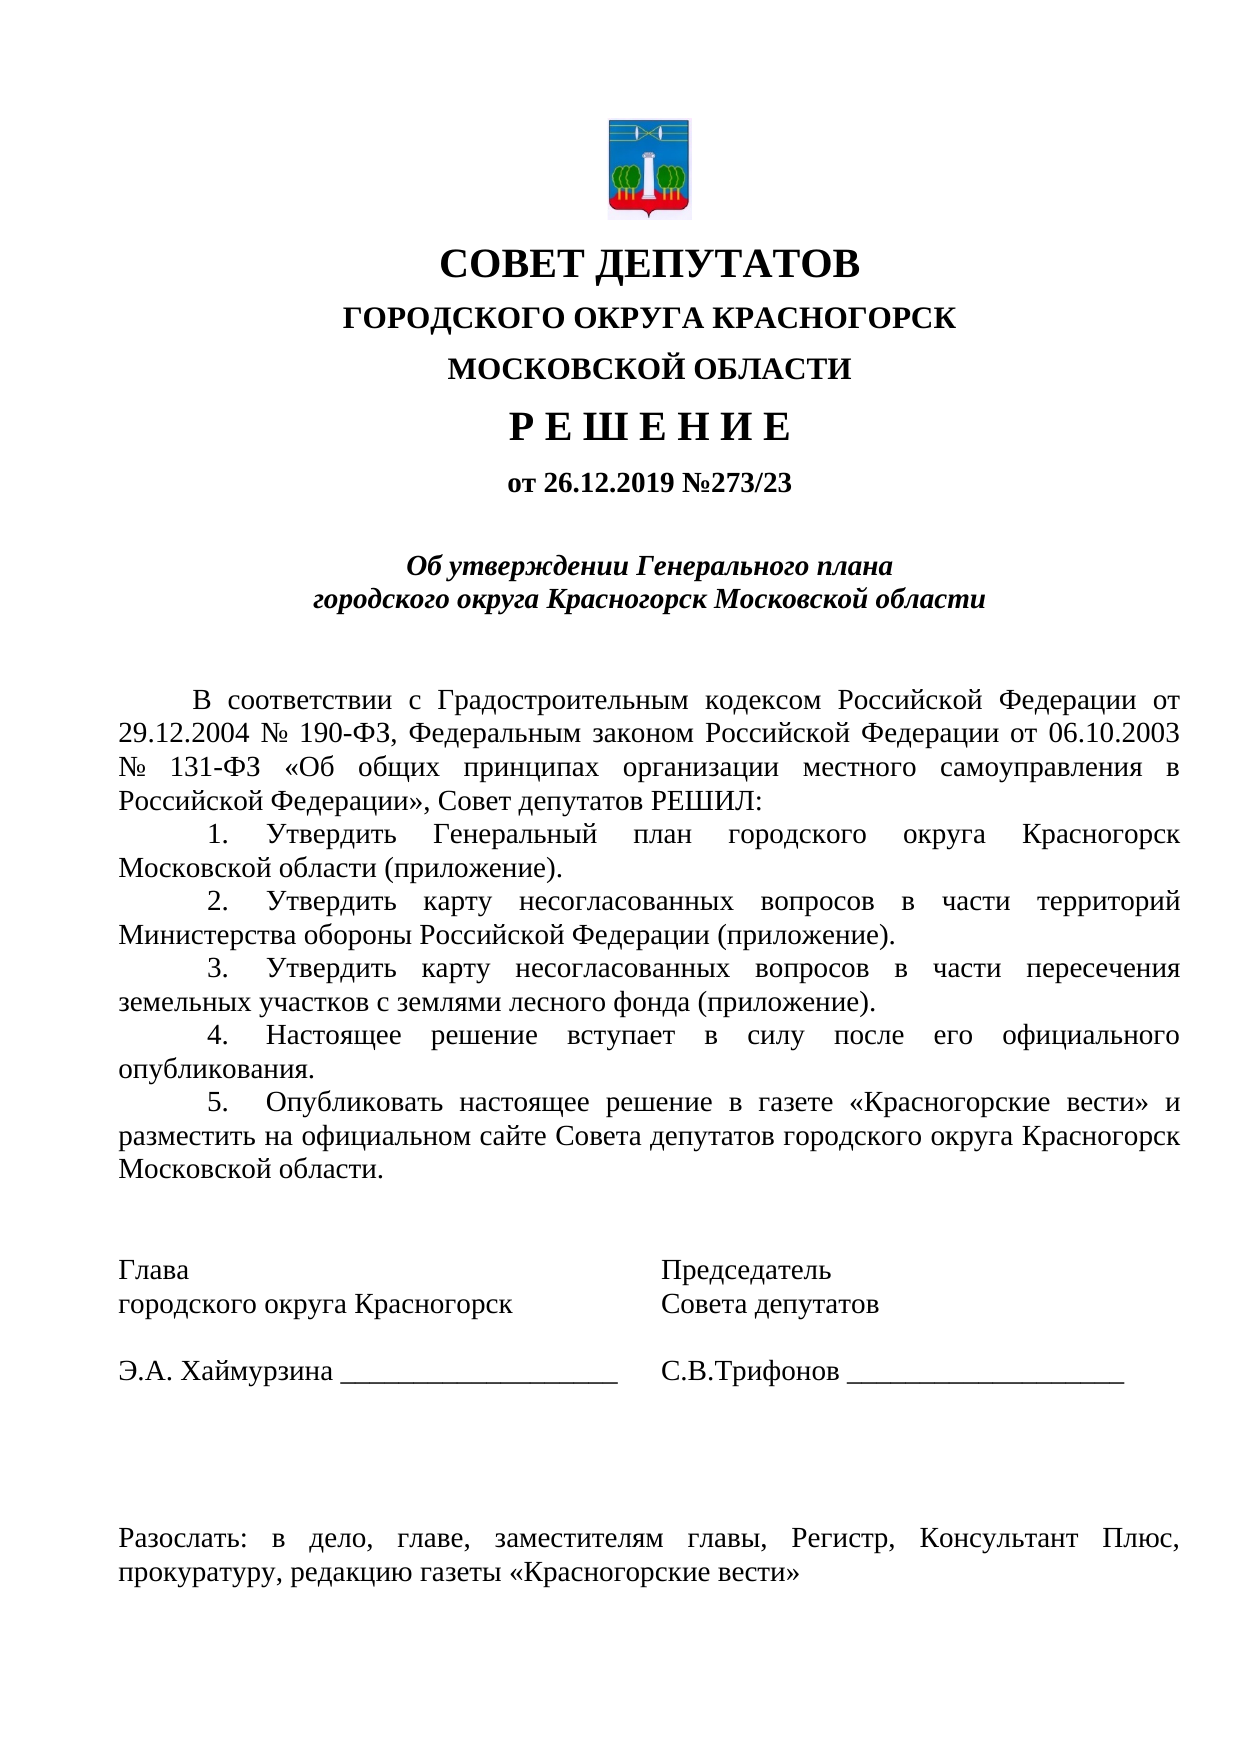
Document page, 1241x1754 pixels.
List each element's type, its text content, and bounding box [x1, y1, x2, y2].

text Об утверждении Генерального плана [118, 548, 1181, 581]
text от 26.12.2019 №273/23 [118, 466, 1181, 499]
list Опубликовать настоящее решение в газете «Красногорские вести» и разместить на официальном сайте Совета депутатов городского округа Красногорск Московской области. [118, 1084, 1181, 1185]
text Разослать: в дело, главе, заместителям главы, Регистр, Консультант Плюс, прокуратуру, редакцию газеты «Красногорские вести» [118, 1521, 1181, 1588]
table_cell С.В.Трифонов ___________________ [650, 1319, 1192, 1453]
table_header Председатель Совета депутатов [650, 1252, 1192, 1319]
list Настоящее решение вступает в силу после его официального опубликования. [118, 1017, 1181, 1084]
text городского округа Красногорск Московской области [118, 581, 1181, 615]
text Р Е Ш Е Н И Е [118, 401, 1181, 449]
text ГОРОДСКОГО ОКРУГА КРАСНОГОРСК [118, 299, 1181, 335]
text СОВЕТ ДЕПУТАТОВ [118, 238, 1181, 286]
list Утвердить карту несогласованных вопросов в части пересечения земельных участков с землями лесного фонда (приложение). [118, 950, 1181, 1017]
table_cell Э.А. Хаймурзина ___________________ [107, 1319, 649, 1453]
list Утвердить Генеральный план городского округа Красногорск Московской области (приложение). [118, 816, 1181, 883]
picture [607, 118, 692, 220]
list Утвердить карту несогласованных вопросов в части территорий Министерства обороны Российской Федерации (приложение). [118, 883, 1181, 950]
text МОСКОВСКОЙ ОБЛАСТИ [118, 350, 1181, 386]
text В соответствии с Градостроительным кодексом Российской Федерации от 29.12.2004 № 190-ФЗ, Федеральным законом Российской Федерации от 06.10.2003 № 131-ФЗ «Об общих принципах организации местного самоуправления в Российской Федерации», Совет депутатов РЕШИЛ: [118, 682, 1181, 816]
table_header Глава городского округа Красногорск [107, 1252, 649, 1319]
